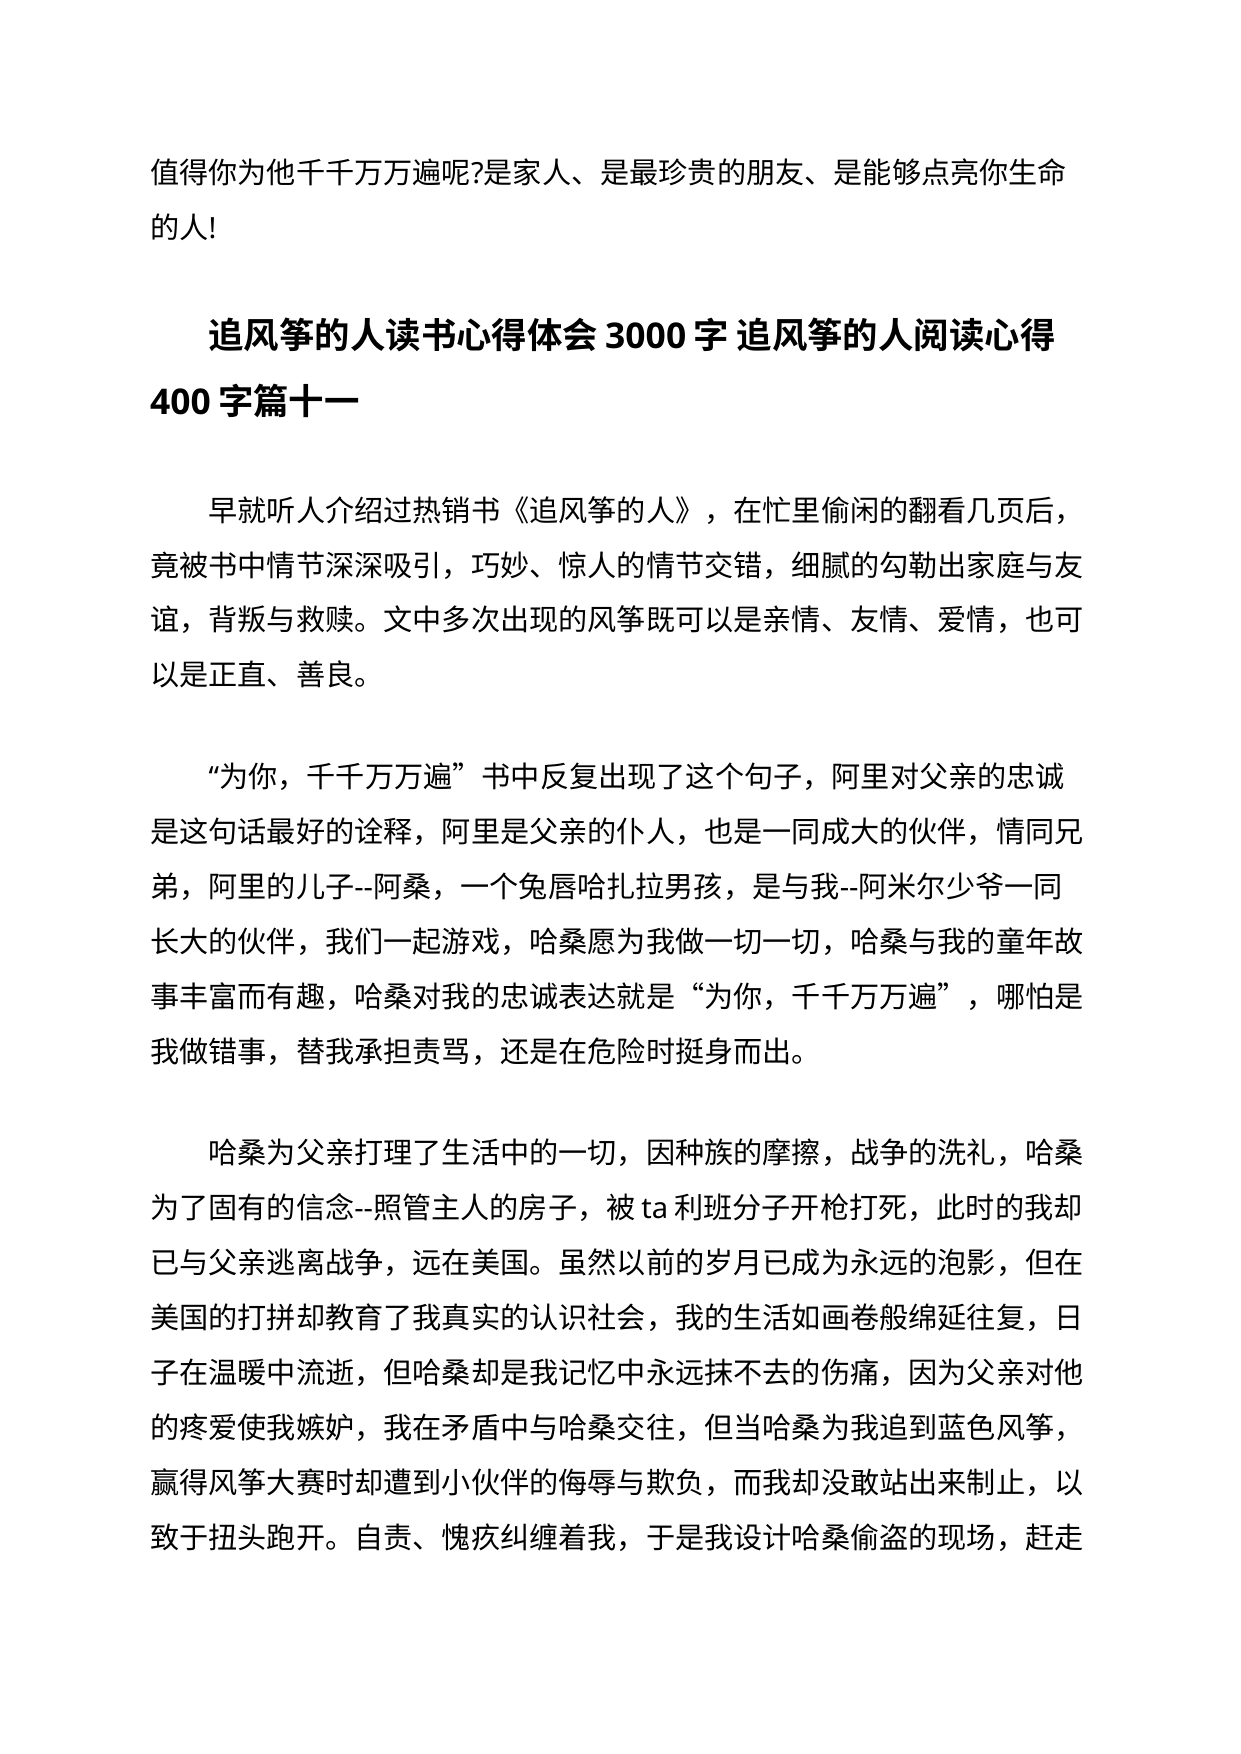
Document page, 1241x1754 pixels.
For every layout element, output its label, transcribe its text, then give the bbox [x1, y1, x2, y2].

text 追风筝的人读书心得体会3000字 追风筝的人阅读心得400字篇十一 [150, 307, 1090, 425]
text “为你，千千万万遍”书中反复出现了这个句子，阿里对父亲的忠诚是这句话最好的诠释，阿里是父亲的仆人，也是一同成大的伙伴，情同兄弟，阿里的儿子--阿桑，一个兔唇哈扎拉男孩，是与我--阿米尔少爷一同长大的伙伴，我们一起游戏，哈桑愿为我做一切一切，哈桑与我的童年故事丰富而有趣，哈桑对我的忠诚表达就是“为你，千千万万遍”，哪怕是我做错事，替我承担责骂，还是在危险时挺身而出。 [150, 754, 1090, 1071]
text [150, 1130, 1090, 1557]
text 早就听人介绍过热销书《追风筝的人》，在忙里偷闲的翻看几页后，竟被书中情节深深吸引，巧妙、惊人的情节交错，细腻的勾勒出家庭与友谊，背叛与救赎。文中多次出现的风筝既可以是亲情、友情、爱情，也可以是正直、善良。 [150, 487, 1090, 694]
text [150, 150, 1090, 247]
